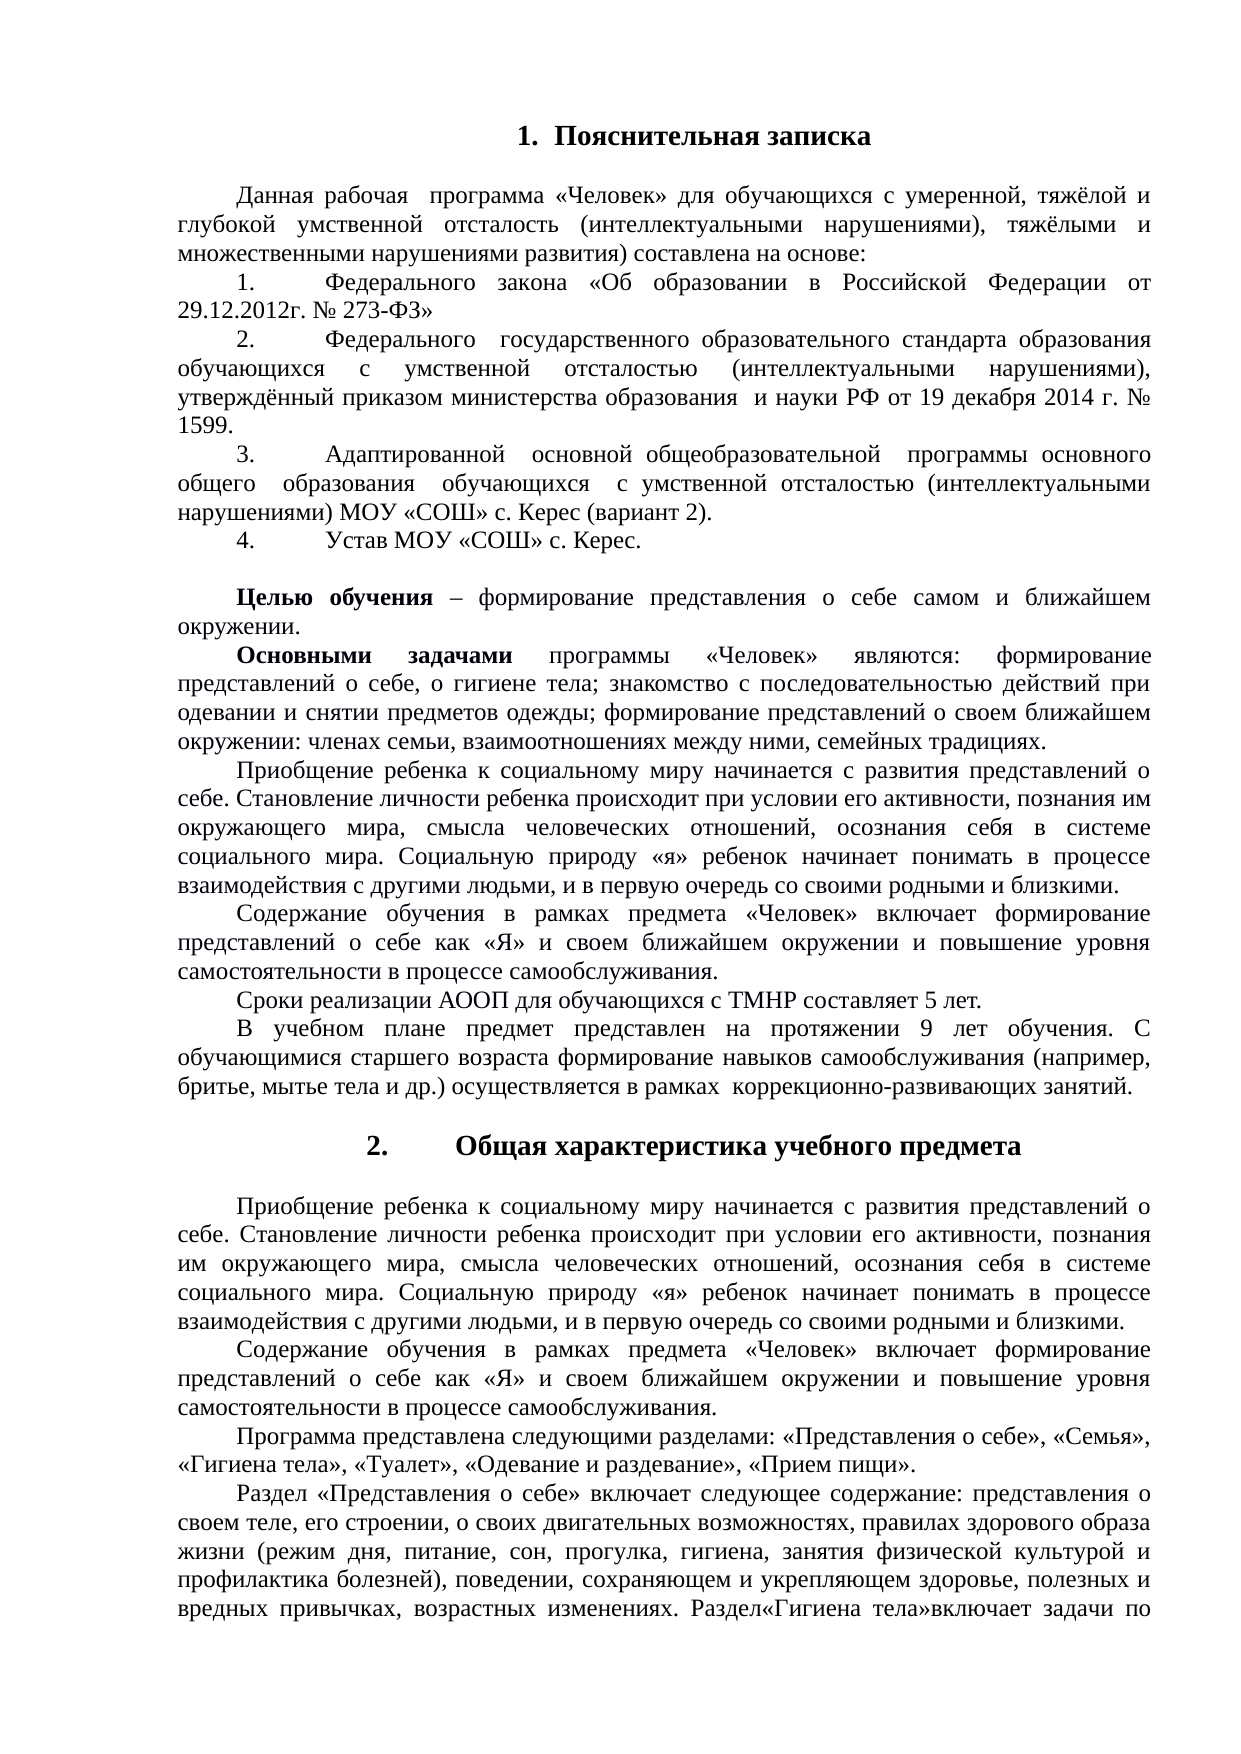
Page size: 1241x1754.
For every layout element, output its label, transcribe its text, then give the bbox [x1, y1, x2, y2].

list Общая характеристика учебного предмета [177, 1128, 1152, 1162]
list Адаптированной основной общеобразовательной программы основного общего образования обучающихся с умственной отсталостью (интеллектуальными нарушениями) МОУ «СОШ» с. Керес (вариант 2). [177, 439, 1152, 525]
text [177, 1478, 1152, 1536]
list Приобщение ребенка к социальному миру начинается с развития представлений о себе. Становление личности ребенка происходит при условии его активности, познания им окружающего мира, смысла человеческих отношений, осознания себя в системе социального мира. Социальную природу «я» ребенок начинает понимать в процессе взаимодействия с другими людьми, и в первую очередь со своими родными и близкими. [177, 755, 1152, 898]
text Приобщение ребенка к социальному миру начинается с развития представлений о себе. Становление личности ребенка происходит при условии его активности, познания им окружающего мира, смысла человеческих отношений, осознания себя в системе социального мира. Социальную природу «я» ребенок начинает понимать в процессе взаимодействия с другими людьми, и в первую очередь со своими родными и близкими. [177, 1191, 1152, 1334]
list Федерального государственного образовательного стандарта образования обучающихся с умственной отсталостью (интеллектуальными нарушениями), утверждённый приказом министерства образования и науки РФ от 19 декабря 2014 г. № 1599. [177, 324, 1152, 439]
list Пояснительная записка [236, 118, 1152, 152]
list Сроки реализации АООП для обучающихся с ТМНР составляет 5 лет. [177, 985, 1152, 1013]
text Данная рабочая программа «Человек» для обучающихся с умеренной, тяжёлой и глубокой умственной отсталость (интеллектуальными нарушениями), тяжёлыми и множественными нарушениями развития) составлена на основе: [177, 180, 1152, 267]
list Федерального закона «Об образовании в Российской Федерации от 29.12.2012г. № 273-ФЗ» [177, 267, 1152, 324]
list Устав МОУ «СОШ» с. Керес. [177, 525, 1152, 554]
text В учебном плане предмет представлен на протяжении 9 лет обучения. С обучающимися старшего возраста формирование навыков самообслуживания (например, бритье, мытье тела и др.) осуществляется в рамках коррекционно-развивающих занятий. [177, 1013, 1152, 1100]
list Содержание обучения в рамках предмета «Человек» включает формирование представлений о себе как «Я» и своем ближайшем окружении и повышение уровня самостоятельности в процессе самообслуживания. [177, 898, 1152, 985]
text Содержание обучения в рамках предмета «Человек» включает формирование представлений о себе как «Я» и своем ближайшем окружении и повышение уровня самостоятельности в процессе самообслуживания. [177, 1334, 1152, 1421]
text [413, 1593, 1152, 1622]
list Целью обучения – формирование представления о себе самом и ближайшем окружении. [177, 582, 1152, 640]
list Основными задачами программы «Человек» являются: формирование представлений о себе, о гигиене тела; знакомство с последовательностью действий при одевании и снятии предметов одежды; формирование представлений о своем ближайшем окружении: членах семьи, взаимоотношениях между ними, семейных традициях. [177, 640, 1152, 755]
text Программа представлена следующими разделами: «Представления о себе», «Семья», «Гигиена тела», «Туалет», «Одевание и раздевание», «Прием пищи». [177, 1421, 1152, 1478]
